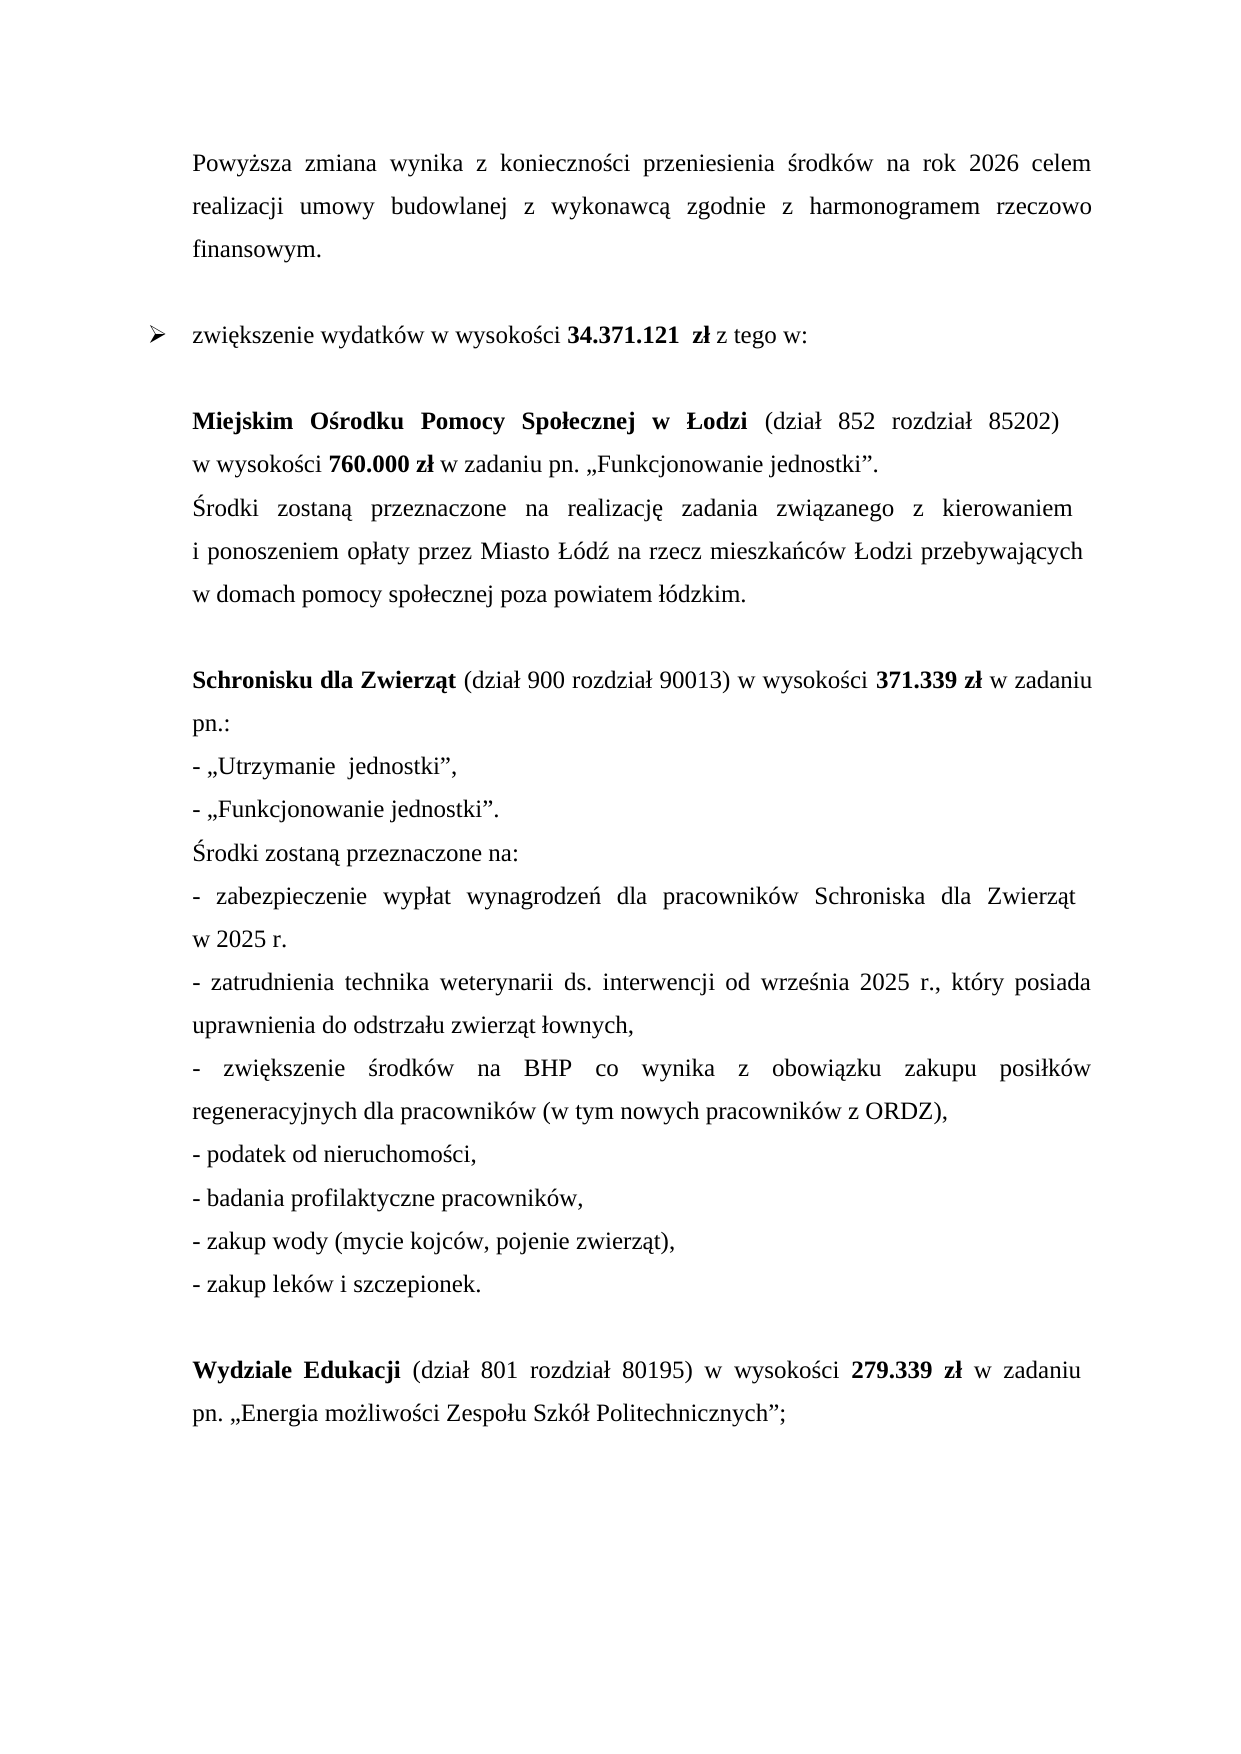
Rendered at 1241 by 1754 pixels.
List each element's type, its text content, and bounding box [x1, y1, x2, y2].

text Powyższa zmiana wynika z konieczności przeniesienia środków na rok 2026 celem realizacji umowy budowlanej z wykonawcą zgodnie z harmonogramem rzeczowo finansowym. [192, 148, 1092, 263]
text - zatrudnienia technika weterynarii ds. interwencji od września 2025 r., który posiada uprawnienia do odstrzału zwierząt łownych, [192, 967, 1092, 1039]
text - podatek od nieruchomości, [192, 1139, 1092, 1168]
text Środki zostaną przeznaczone na: [192, 838, 1092, 866]
text - „Funkcjonowanie jednostki”. [192, 794, 1092, 823]
text Wydziale Edukacji (dział 801 rozdział 80195) w wysokości 279.339 zł w zadaniu pn. „Energia możliwości Zespołu Szkół Politechnicznych”; [192, 1355, 1092, 1427]
list zwiększenie wydatków w wysokości 34.371.121 zł z tego w: [148, 320, 1092, 349]
text Schronisku dla Zwierząt (dział 900 rozdział 90013) w wysokości 371.339 zł w zadaniu pn.: [192, 665, 1092, 737]
text - badania profilaktyczne pracowników, [192, 1183, 1092, 1211]
text - zakup leków i szczepionek. [192, 1269, 1092, 1298]
text - zwiększenie środków na BHP co wynika z obowiązku zakupu posiłków regeneracyjnych dla pracowników (w tym nowych pracowników z ORDZ), [192, 1053, 1092, 1125]
text - zabezpieczenie wypłat wynagrodzeń dla pracowników Schroniska dla Zwierząt w 2025 r. [192, 881, 1092, 953]
text Środki zostaną przeznaczone na realizację zadania związanego z kierowaniem i ponoszeniem opłaty przez Miasto Łódź na rzecz mieszkańców Łodzi przebywających w domach pomocy społecznej poza powiatem łódzkim. [192, 493, 1092, 608]
text - zakup wody (mycie kojców, pojenie zwierząt), [192, 1226, 1092, 1254]
text - „Utrzymanie jednostki”, [192, 751, 1092, 780]
text Miejskim Ośrodku Pomocy Społecznej w Łodzi (dział 852 rozdział 85202) w wysokości 760.000 zł w zadaniu pn. „Funkcjonowanie jednostki”. [192, 406, 1092, 478]
